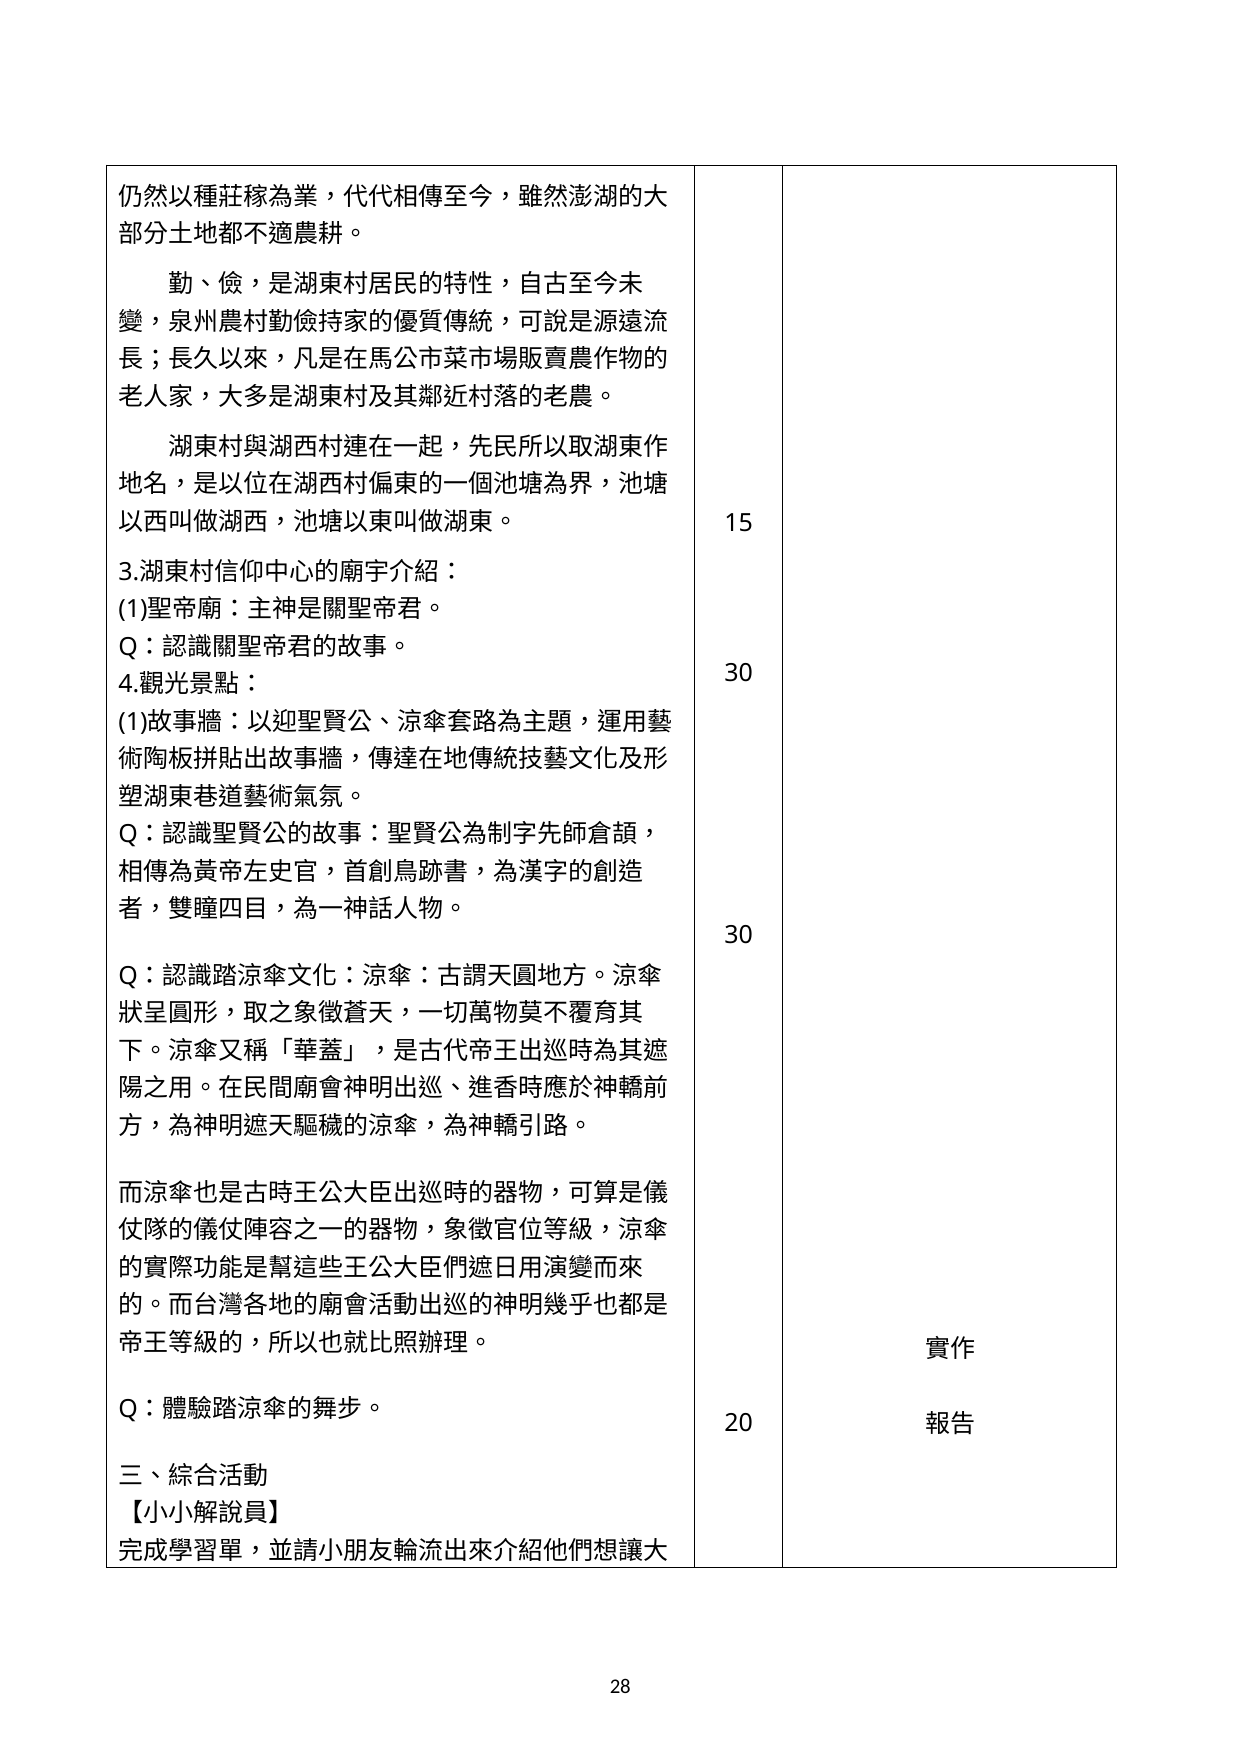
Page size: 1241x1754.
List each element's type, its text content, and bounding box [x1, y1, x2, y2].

table_cell 5 20 15 30 30 20 [695, 166, 782, 1567]
table_cell 實作 報告 [783, 166, 1116, 1567]
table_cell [107, 166, 694, 1567]
